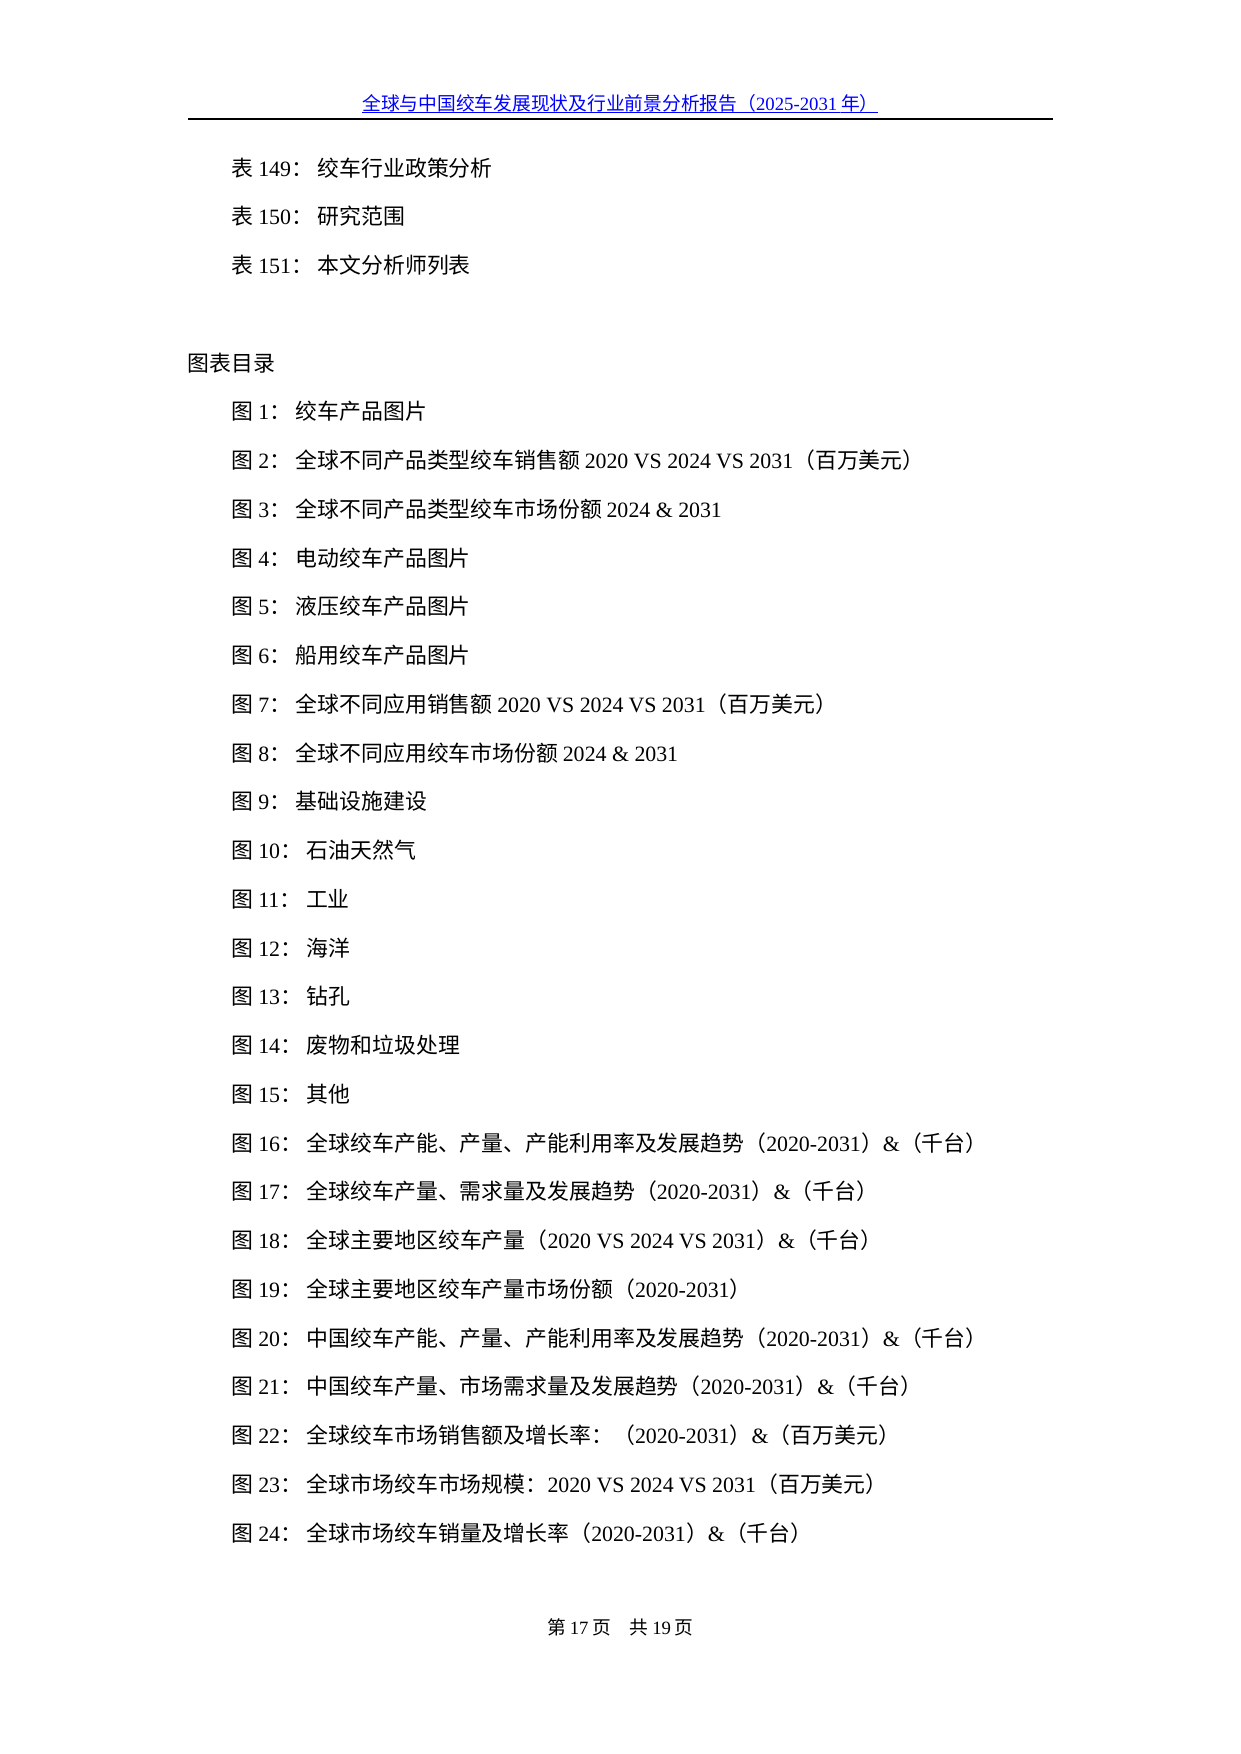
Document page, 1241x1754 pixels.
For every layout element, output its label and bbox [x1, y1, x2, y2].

text [187, 150, 1053, 1548]
